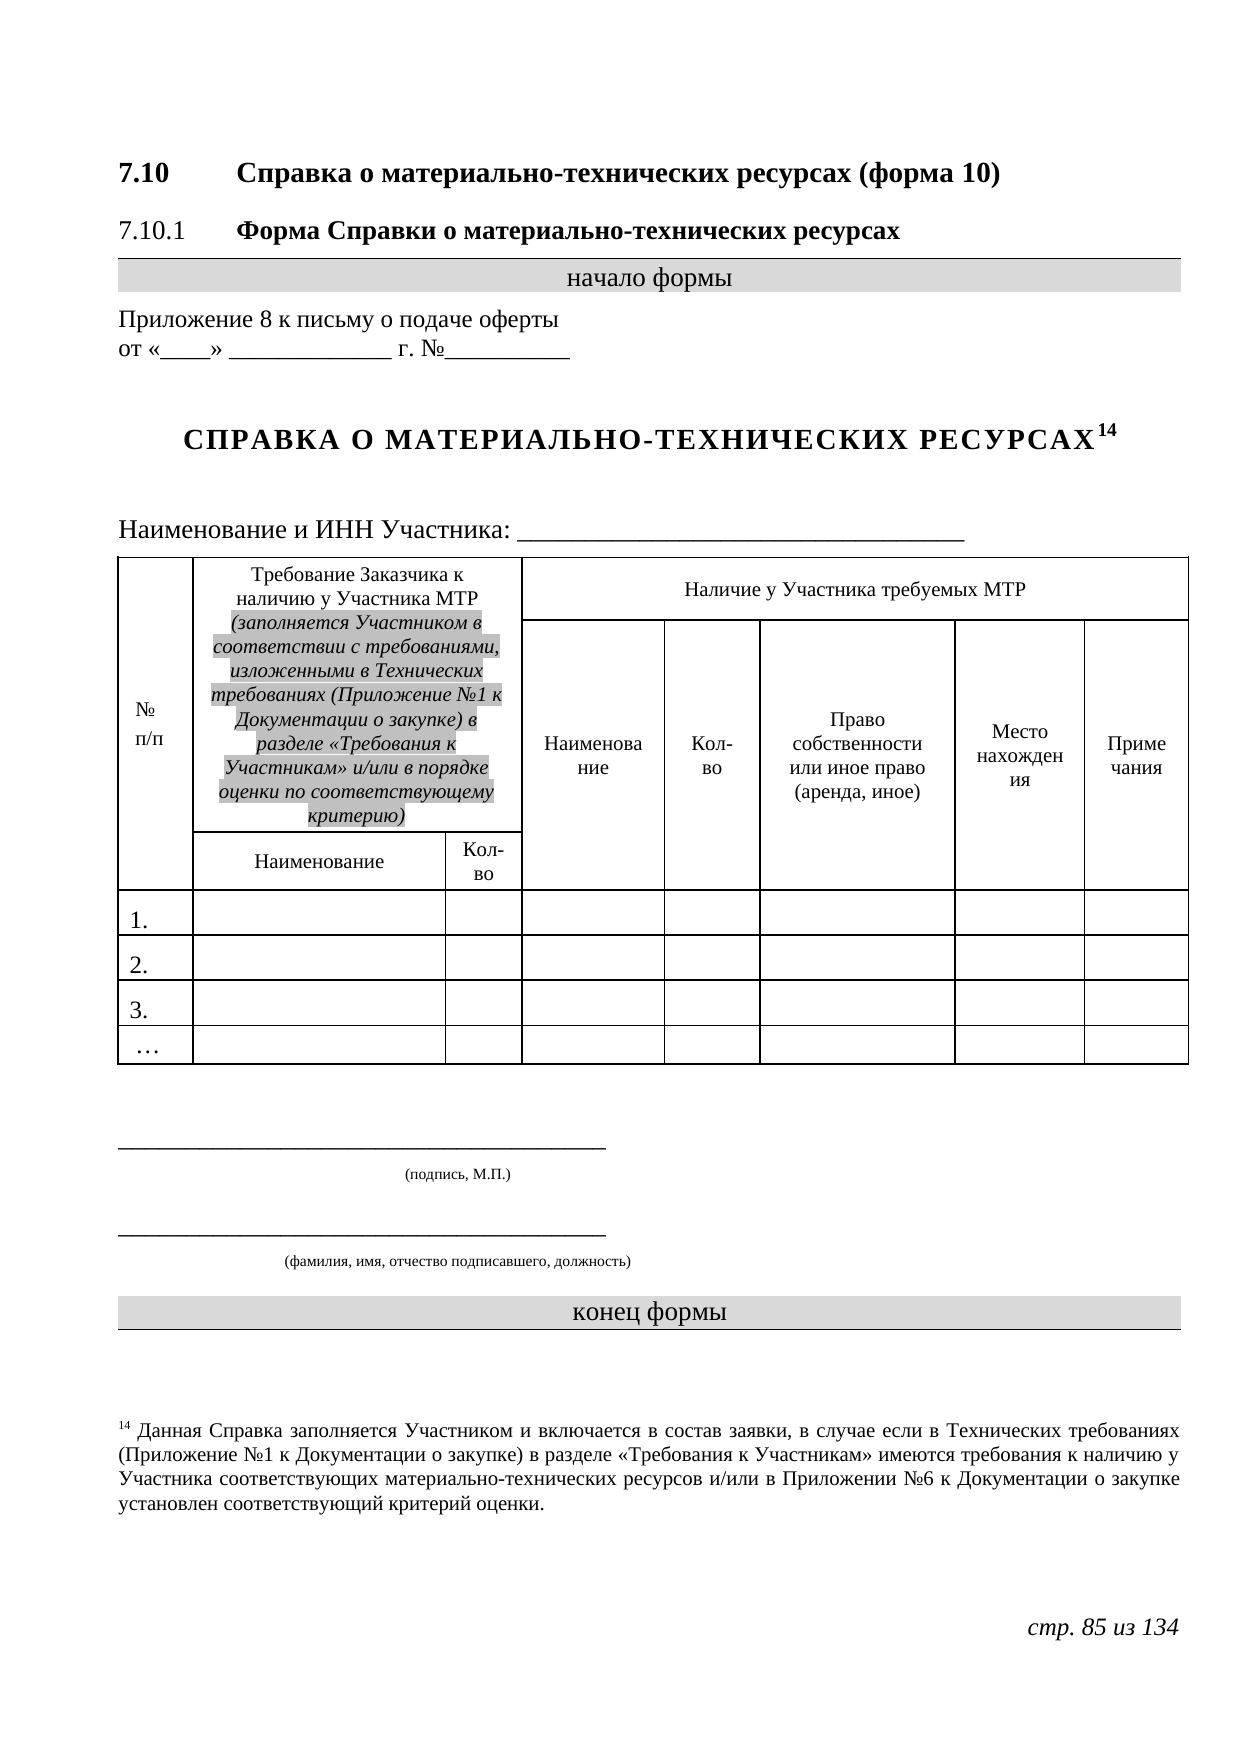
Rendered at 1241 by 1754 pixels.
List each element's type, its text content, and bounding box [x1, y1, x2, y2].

text Приложение 8 к письму о подаче оферты от «____» _____________ г. №__________ [118, 304, 1181, 362]
table_cell [665, 981, 759, 1024]
table_cell [761, 1026, 954, 1063]
table_cell [665, 1026, 759, 1063]
table_cell Кол-во [665, 621, 759, 889]
table_cell [446, 891, 521, 934]
table_cell [956, 981, 1084, 1024]
text Форма Справки о материально-технических ресурсах [118, 214, 1181, 245]
table_cell [761, 936, 954, 979]
table_cell Наименование [523, 621, 664, 889]
table_cell [194, 981, 445, 1024]
table_header Требование Заказчика к наличию у Участника МТР (заполняется Участником в соответствии с требованиями, изложенными в Технических требованиях (Приложение №1 к Документации о закупке) в разделе «Требования к Участникам» и/или в порядке оценки по соответствующему критерию) [194, 558, 521, 831]
table_cell [956, 891, 1084, 934]
table_cell [194, 891, 445, 934]
table_cell [665, 936, 759, 979]
table_cell [956, 936, 1084, 979]
table_cell [446, 936, 521, 979]
table_cell [523, 936, 664, 979]
table_cell [446, 981, 521, 1024]
table_cell … [119, 1026, 192, 1063]
table_cell [523, 891, 664, 934]
table_cell Место нахождения [956, 621, 1084, 889]
text ____________________________________ [118, 1121, 1181, 1152]
text Справка о материально-технических ресурсах [118, 418, 1181, 457]
table_cell [119, 936, 192, 979]
text ____________________________________ [118, 1208, 1181, 1239]
table_cell [523, 981, 664, 1024]
text начало формы [118, 259, 1181, 292]
subtitle Справка о материально-технических ресурсах (форма 10) [118, 156, 1181, 189]
table_cell [446, 1026, 521, 1063]
table_header № п/п [119, 558, 192, 889]
table_cell [194, 1026, 445, 1063]
table_cell [956, 1026, 1084, 1063]
table_cell Примечания [1085, 621, 1188, 889]
table_cell [761, 981, 954, 1024]
table_cell [1085, 891, 1188, 934]
table_cell [119, 981, 192, 1024]
table_cell [1085, 1026, 1188, 1063]
table_cell [119, 891, 192, 934]
table_cell [761, 891, 954, 934]
text Наименование и ИНН Участника: _________________________________ [118, 513, 1181, 544]
table_cell Кол-во [446, 833, 521, 889]
text конец формы [118, 1296, 1181, 1329]
table_cell Право собственности или иное право (аренда, иное) [761, 621, 954, 889]
table_cell [194, 936, 445, 979]
table_cell Наименование [194, 833, 445, 889]
table_cell [665, 891, 759, 934]
text (подпись, М.П.) [118, 1164, 797, 1196]
table_cell [1085, 981, 1188, 1024]
table_cell [1085, 936, 1188, 979]
table_cell [523, 1026, 664, 1063]
table_header Наличие у Участника требуемых МТР [523, 558, 1188, 619]
text (фамилия, имя, отчество подписавшего, должность) [118, 1252, 797, 1283]
